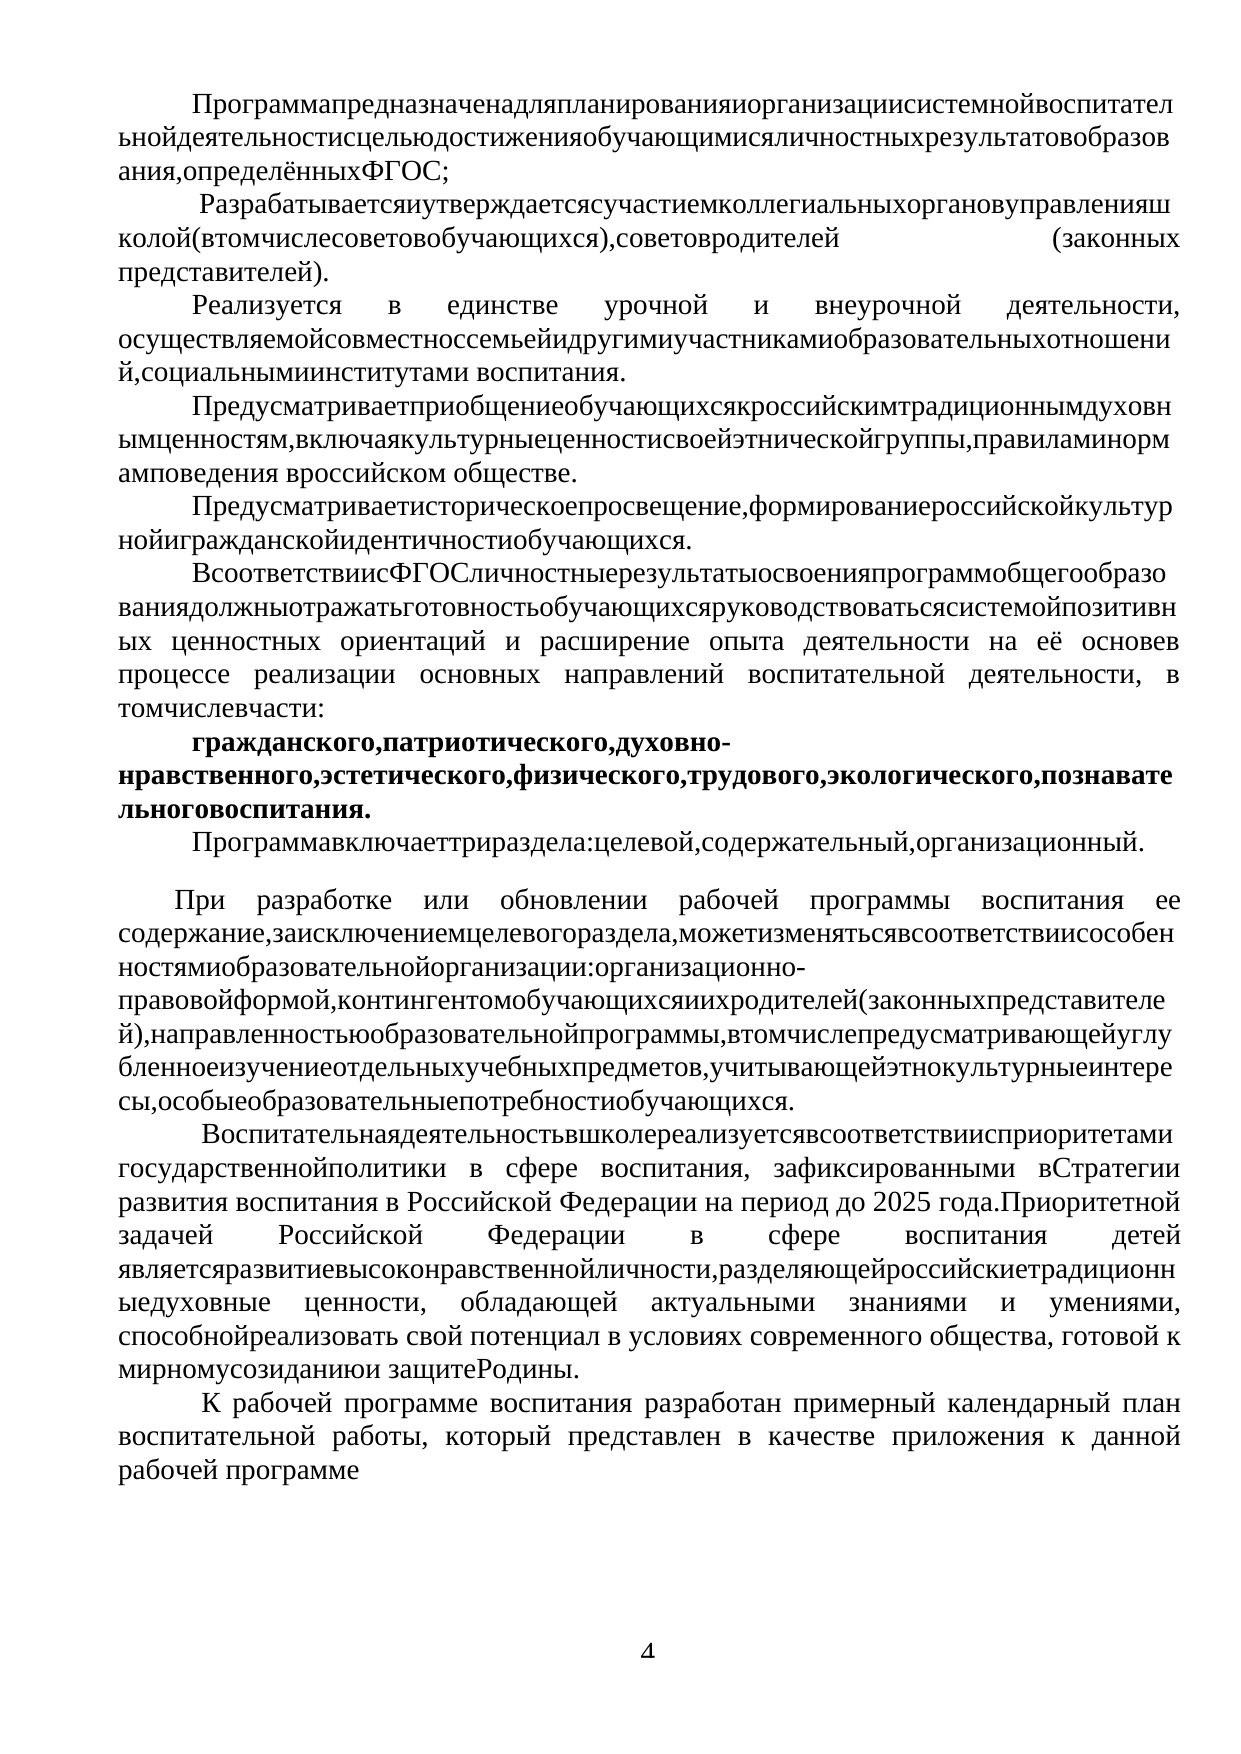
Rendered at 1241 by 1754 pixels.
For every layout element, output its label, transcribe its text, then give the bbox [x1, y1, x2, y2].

text Предусматриваетисторическоепросвещение,формированиероссийскойкультурнойигражданскойидентичностиобучающихся. [118, 488, 1181, 556]
text гражданского,патриотического,духовно-нравственного,эстетического,физического,трудового,экологического,познавательноговоспитания. [118, 724, 1182, 824]
text Программавключаеттрираздела:целевой,содержательный,организационный. [118, 824, 1181, 858]
text ВсоответствиисФГОСличностныерезультатыосвоенияпрограммобщегообразованиядолжныотражатьготовностьобучающихсяруководствоватьсясистемойпозитивных ценностных ориентаций и расширение опыта деятельности на её основев процессе реализации основных направлений воспитательной деятельности, в томчислевчасти: [118, 556, 1181, 723]
text Воспитательнаядеятельностьвшколереализуетсявсоответствиисприоритетами государственнойполитики в сфере воспитания, зафиксированными вСтратегии развития воспитания в Российской Федерации на период до 2025 года.Приоритетной задачей Российской Федерации в сфере воспитания детей являетсяразвитиевысоконравственнойличности,разделяющейроссийскиетрадиционныедуховные ценности, обладающей актуальными знаниями и умениями, способнойреализовать свой потенциал в условиях современного общества, готовой к мирномусозиданиюи защитеРодины. [118, 1117, 1182, 1385]
text Реализуется в единстве урочной и внеурочной деятельности, осуществляемойсовместноссемьейидругимиучастникамиобразовательныхотношений,социальнымиинститутами воспитания. [118, 287, 1181, 388]
text Разрабатываетсяиутверждаетсясучастиемколлегиальныхоргановуправленияшколой(втомчислесоветовобучающихся),советовродителей (законных представителей). [118, 187, 1181, 287]
text При разработке или обновлении рабочей программы воспитания ее содержание,заисключениемцелевогораздела,можетизменятьсявсоответствиисособенностямиобразовательнойорганизации:организационно-правовойформой,контингентомобучающихсяиихродителей(законныхпредставителей),направленностьюобразовательнойпрограммы,втомчислепредусматривающейуглубленноеизучениеотдельныхучебныхпредметов,учитывающейэтнокультурныеинтересы,особыеобразовательныепотребностиобучающихся. [118, 882, 1182, 1117]
text Предусматриваетприобщениеобучающихсякроссийскимтрадиционнымдуховнымценностям,включаякультурныеценностисвоейэтническойгруппы,правиламинормамповедения вроссийском обществе. [118, 388, 1181, 488]
text К рабочей программе воспитания разработан примерный календарный план воспитательной работы, который представлен в качестве приложения к данной рабочей программе [118, 1385, 1182, 1486]
text Программапредназначенадляпланированияиорганизациисистемнойвоспитательнойдеятельностисцельюдостиженияобучающимисяличностныхрезультатовобразования,определённыхФГОС; [118, 86, 1182, 187]
